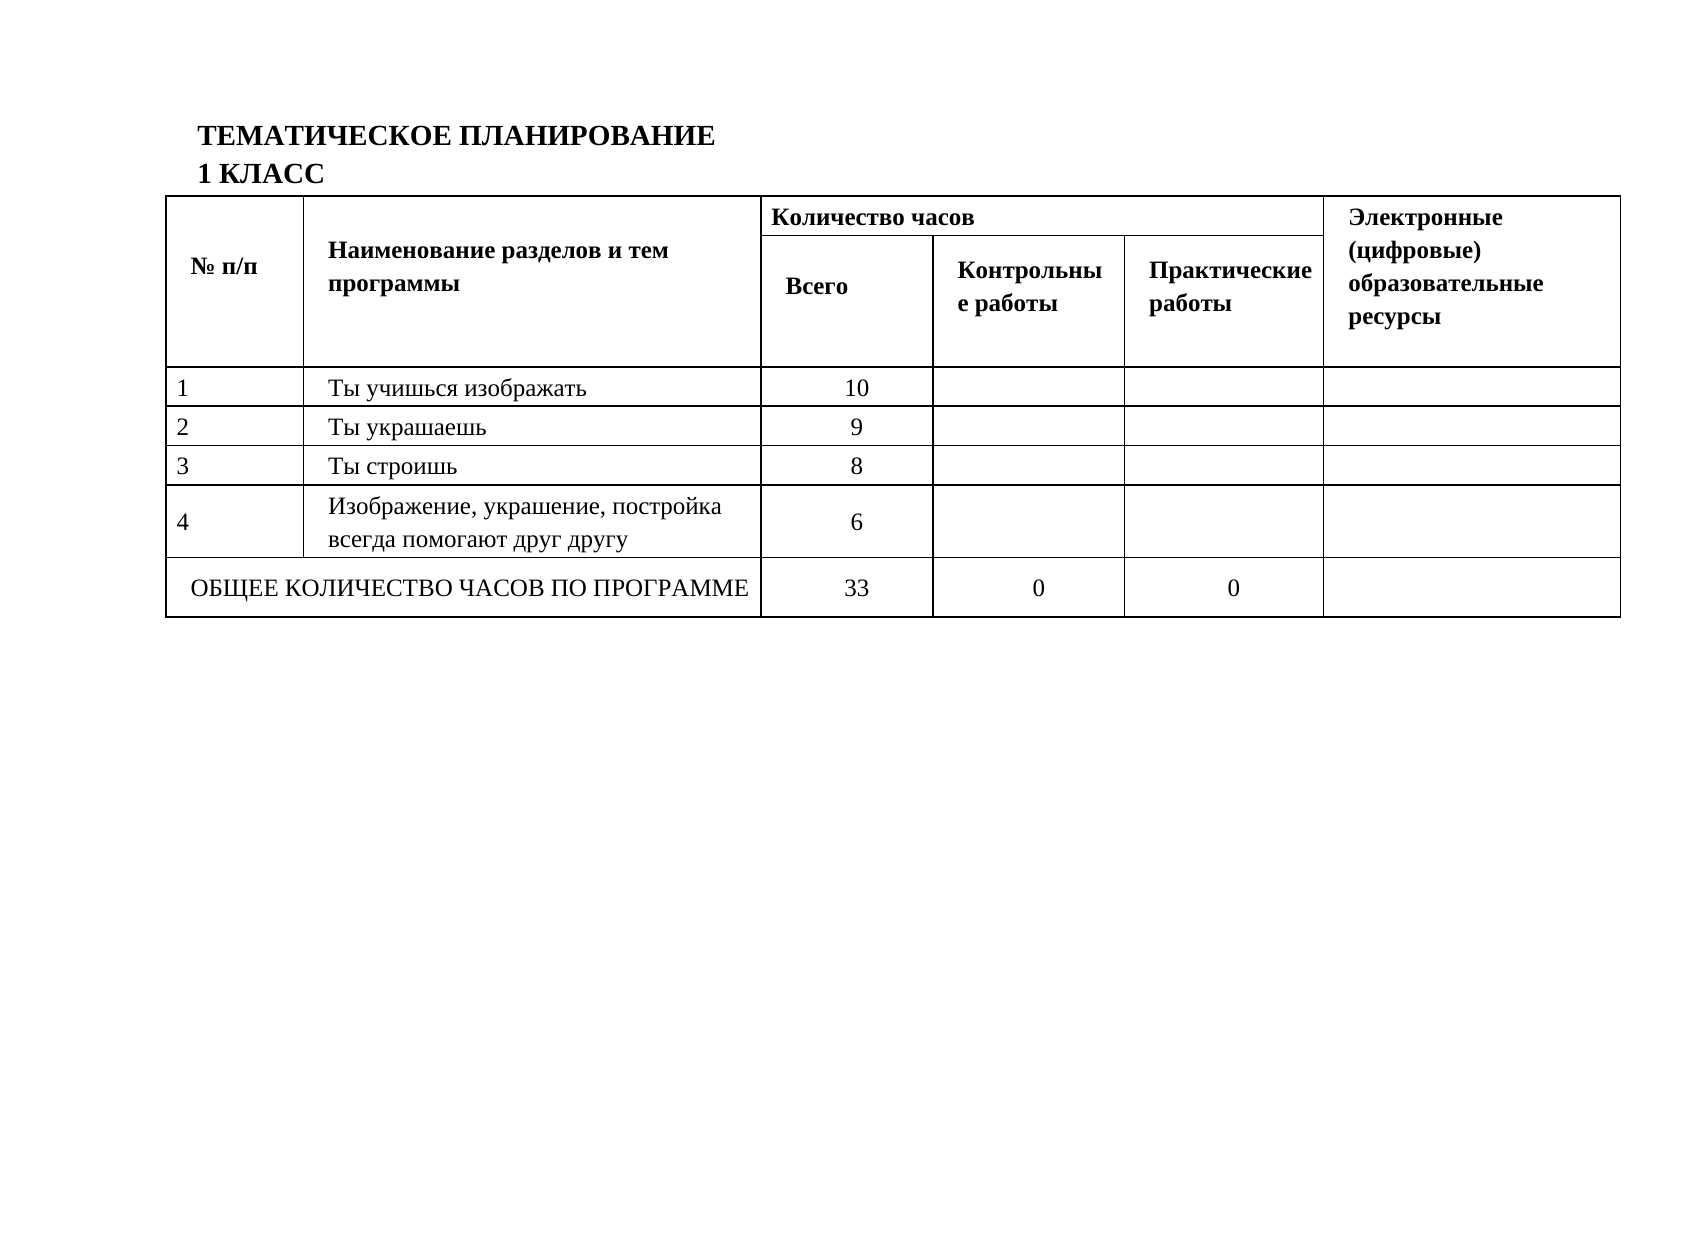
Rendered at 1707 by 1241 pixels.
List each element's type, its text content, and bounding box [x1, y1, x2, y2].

table_cell 0 [934, 558, 1124, 616]
table_cell Ты строишь [304, 446, 760, 484]
text 1 КЛАСС [190, 157, 1618, 190]
table_cell 2 [167, 407, 303, 445]
table_cell 0 [1125, 558, 1323, 616]
table_header Количество часов [762, 197, 1323, 234]
text ТЕМАТИЧЕСКОЕ ПЛАНИРОВАНИЕ [190, 118, 1618, 152]
table_cell [1125, 446, 1323, 484]
table_cell 33 [762, 558, 932, 616]
table_cell Всего [762, 236, 932, 366]
table_cell [1324, 407, 1620, 445]
table_cell 6 [762, 486, 932, 556]
table_cell 1 [167, 368, 303, 405]
table_cell [934, 486, 1124, 556]
table_cell 10 [762, 368, 932, 405]
table_header Электронные (цифровые) образовательные ресурсы [1324, 197, 1620, 366]
table_cell Контрольные работы [934, 236, 1124, 366]
table_cell ОБЩЕЕ КОЛИЧЕСТВО ЧАСОВ ПО ПРОГРАММЕ [167, 558, 760, 616]
table_cell Ты украшаешь [304, 407, 760, 445]
table_header № п/п [167, 197, 303, 366]
table_cell [1324, 558, 1620, 616]
table_cell [1324, 446, 1620, 484]
table_cell [934, 407, 1124, 445]
table_cell 9 [762, 407, 932, 445]
table_header Наименование разделов и тем программы [304, 197, 760, 366]
table_cell Изображение, украшение, постройка всегда помогают друг другу [304, 486, 760, 556]
table_cell [1324, 486, 1620, 556]
table_cell Ты учишься изображать [304, 368, 760, 405]
table_cell 8 [762, 446, 932, 484]
table_cell [1324, 368, 1620, 405]
table_cell [1125, 368, 1323, 405]
table_cell [934, 446, 1124, 484]
table_cell [1125, 407, 1323, 445]
table_cell 4 [167, 486, 303, 556]
table_cell [934, 368, 1124, 405]
table_cell 3 [167, 446, 303, 484]
table_cell Практические работы [1125, 236, 1323, 366]
table_cell [1125, 486, 1323, 556]
